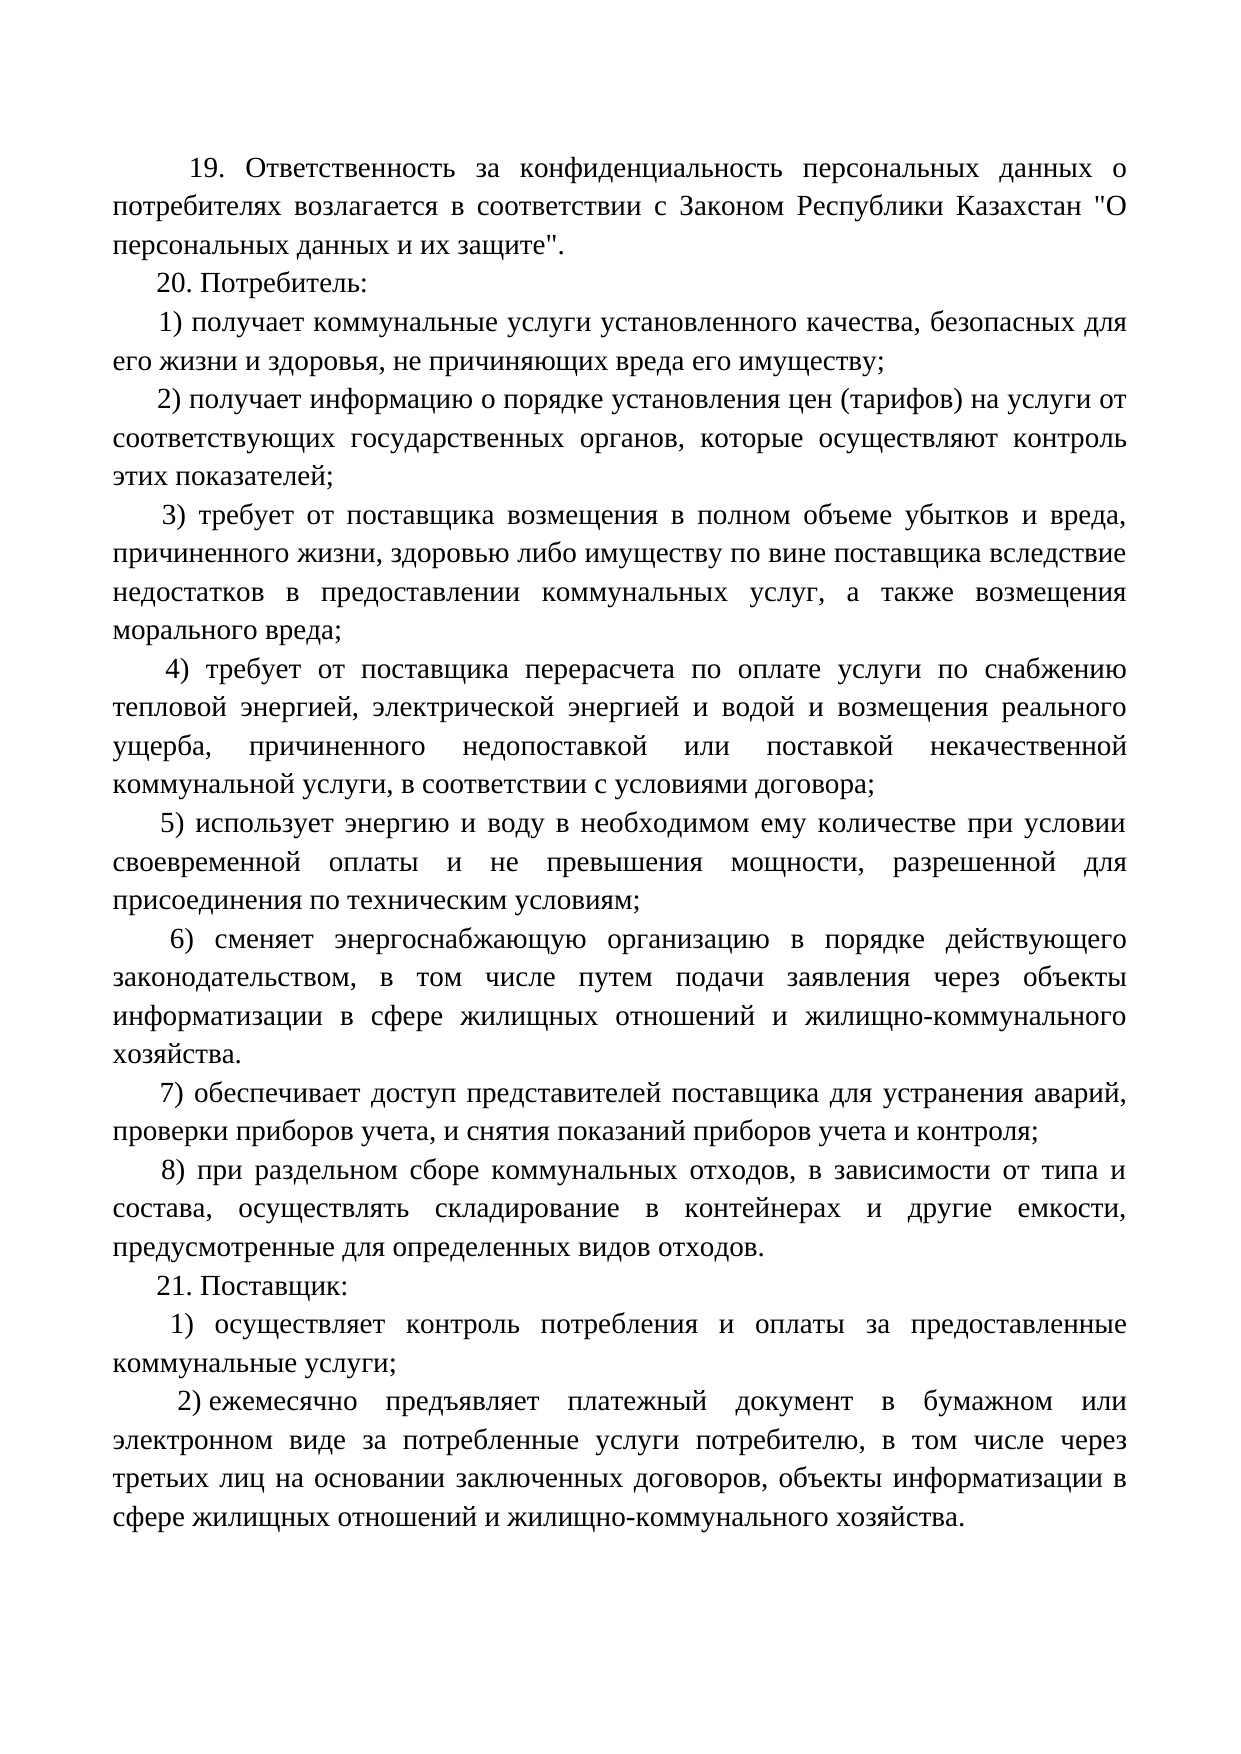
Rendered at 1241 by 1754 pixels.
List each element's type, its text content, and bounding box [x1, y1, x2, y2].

text 20. Потребитель: [112, 266, 1128, 299]
text 21. Поставщик: [112, 1268, 1128, 1301]
text 7) обеспечивает доступ представителей поставщика для устранения аварий, проверки приборов учета, и снятия показаний приборов учета и контроля; [112, 1075, 1128, 1147]
text 5) использует энергию и воду в необходимом ему количестве при условии своевременной оплаты и не превышения мощности, разрешенной для присоединения по техническим условиям; [112, 805, 1128, 916]
text 6) сменяет энергоснабжающую организацию в порядке действующего законодательством, в том числе путем подачи заявления через объекты информатизации в сфере жилищных отношений и жилищно-коммунального хозяйства. [112, 921, 1128, 1070]
text 8) при раздельном сборе коммунальных отходов, в зависимости от типа и состава, осуществлять складирование в контейнерах и другие емкости, предусмотренные для определенных видов отходов. [112, 1152, 1128, 1263]
text 4) требует от поставщика перерасчета по оплате услуги по снабжению тепловой энергией, электрической энергией и водой и возмещения реального ущерба, причиненного недопоставкой или поставкой некачественной коммунальной услуги, в соответствии с условиями договора; [112, 651, 1128, 800]
text 19. Ответственность за конфиденциальность персональных данных о потребителях возлагается в соответствии с Законом Республики Казахстан "О персональных данных и их защите". [112, 150, 1128, 261]
text 2) ежемесячно предъявляет платежный документ в бумажном или электронном виде за потребленные услуги потребителю, в том числе через третьих лиц на основании заключенных договоров, объекты информатизации в сфере жилищных отношений и жилищно-коммунального хозяйства. [112, 1383, 1128, 1532]
text 3) требует от поставщика возмещения в полном объеме убытков и вреда, причиненного жизни, здоровью либо имуществу по вине поставщика вследствие недостатков в предоставлении коммунальных услуг, а также возмещения морального вреда; [112, 497, 1128, 646]
text 2) получает информацию о порядке установления цен (тарифов) на услуги от соответствующих государственных органов, которые осуществляют контроль этих показателей; [112, 381, 1128, 492]
text 1) осуществляет контроль потребления и оплаты за предоставленные коммунальные услуги; [112, 1306, 1128, 1378]
text 1) получает коммунальные услуги установленного качества, безопасных для его жизни и здоровья, не причиняющих вреда его имуществу; [112, 304, 1128, 376]
